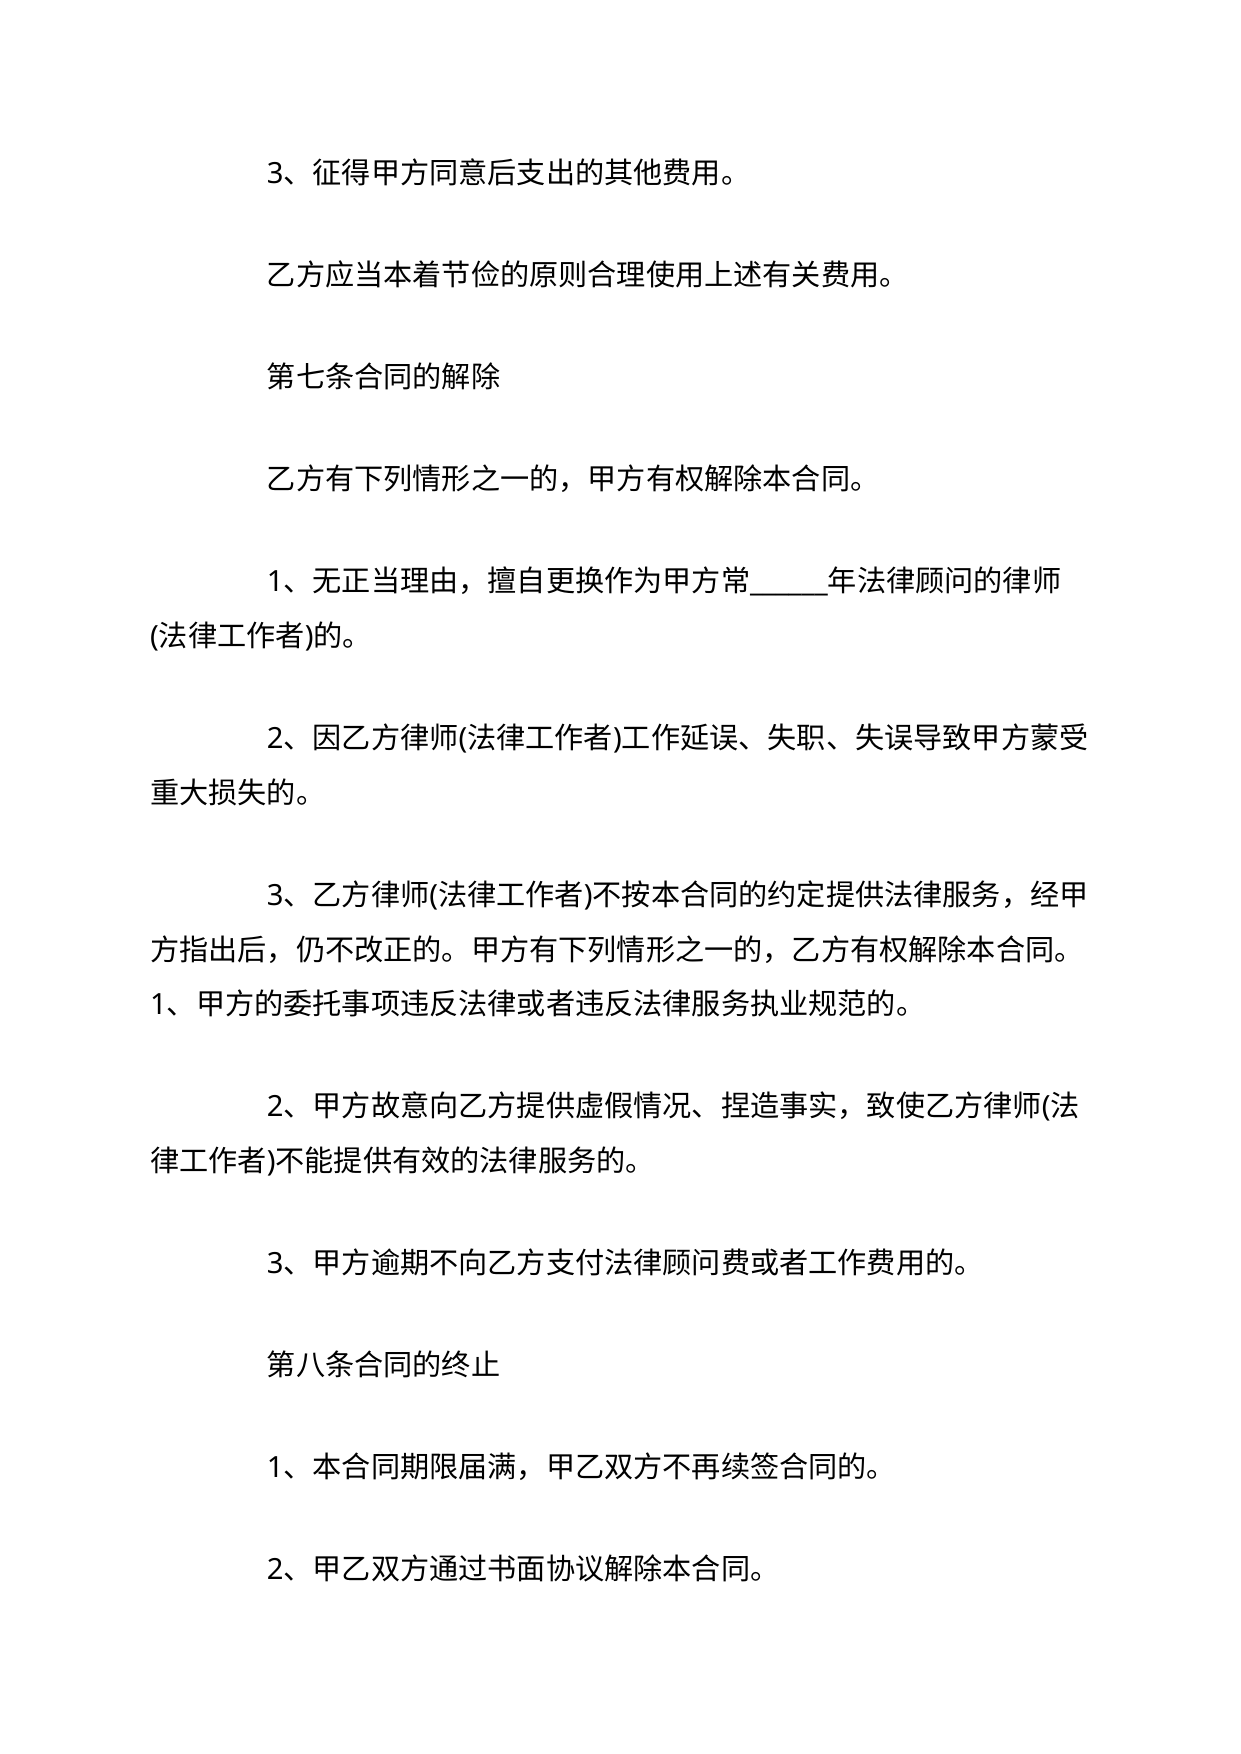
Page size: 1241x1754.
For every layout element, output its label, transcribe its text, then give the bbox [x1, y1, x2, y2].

text 3、征得甲方同意后支出的其他费用。 [150, 150, 1090, 192]
text 3、乙方律师(法律工作者)不按本合同的约定提供法律服务，经甲方指出后，仍不改正的。甲方有下列情形之一的，乙方有权解除本合同。1、甲方的委托事项违反法律或者违反法律服务执业规范的。 [150, 871, 1090, 1023]
text 第八条合同的终止 [150, 1342, 1090, 1384]
text 乙方应当本着节俭的原则合理使用上述有关费用。 [150, 252, 1090, 294]
text 2、甲乙双方通过书面协议解除本合同。 [150, 1546, 1090, 1588]
text 第七条合同的解除 [150, 354, 1090, 396]
text 3、甲方逾期不向乙方支付法律顾问费或者工作费用的。 [150, 1240, 1090, 1282]
text 2、因乙方律师(法律工作者)工作延误、失职、失误导致甲方蒙受重大损失的。 [150, 714, 1090, 812]
text 1、本合同期限届满，甲乙双方不再续签合同的。 [150, 1444, 1090, 1486]
text 1、无正当理由，擅自更换作为甲方常______年法律顾问的律师(法律工作者)的。 [150, 557, 1090, 655]
text 2、甲方故意向乙方提供虚假情况、捏造事实，致使乙方律师(法律工作者)不能提供有效的法律服务的。 [150, 1083, 1090, 1180]
text 乙方有下列情形之一的，甲方有权解除本合同。 [150, 456, 1090, 498]
